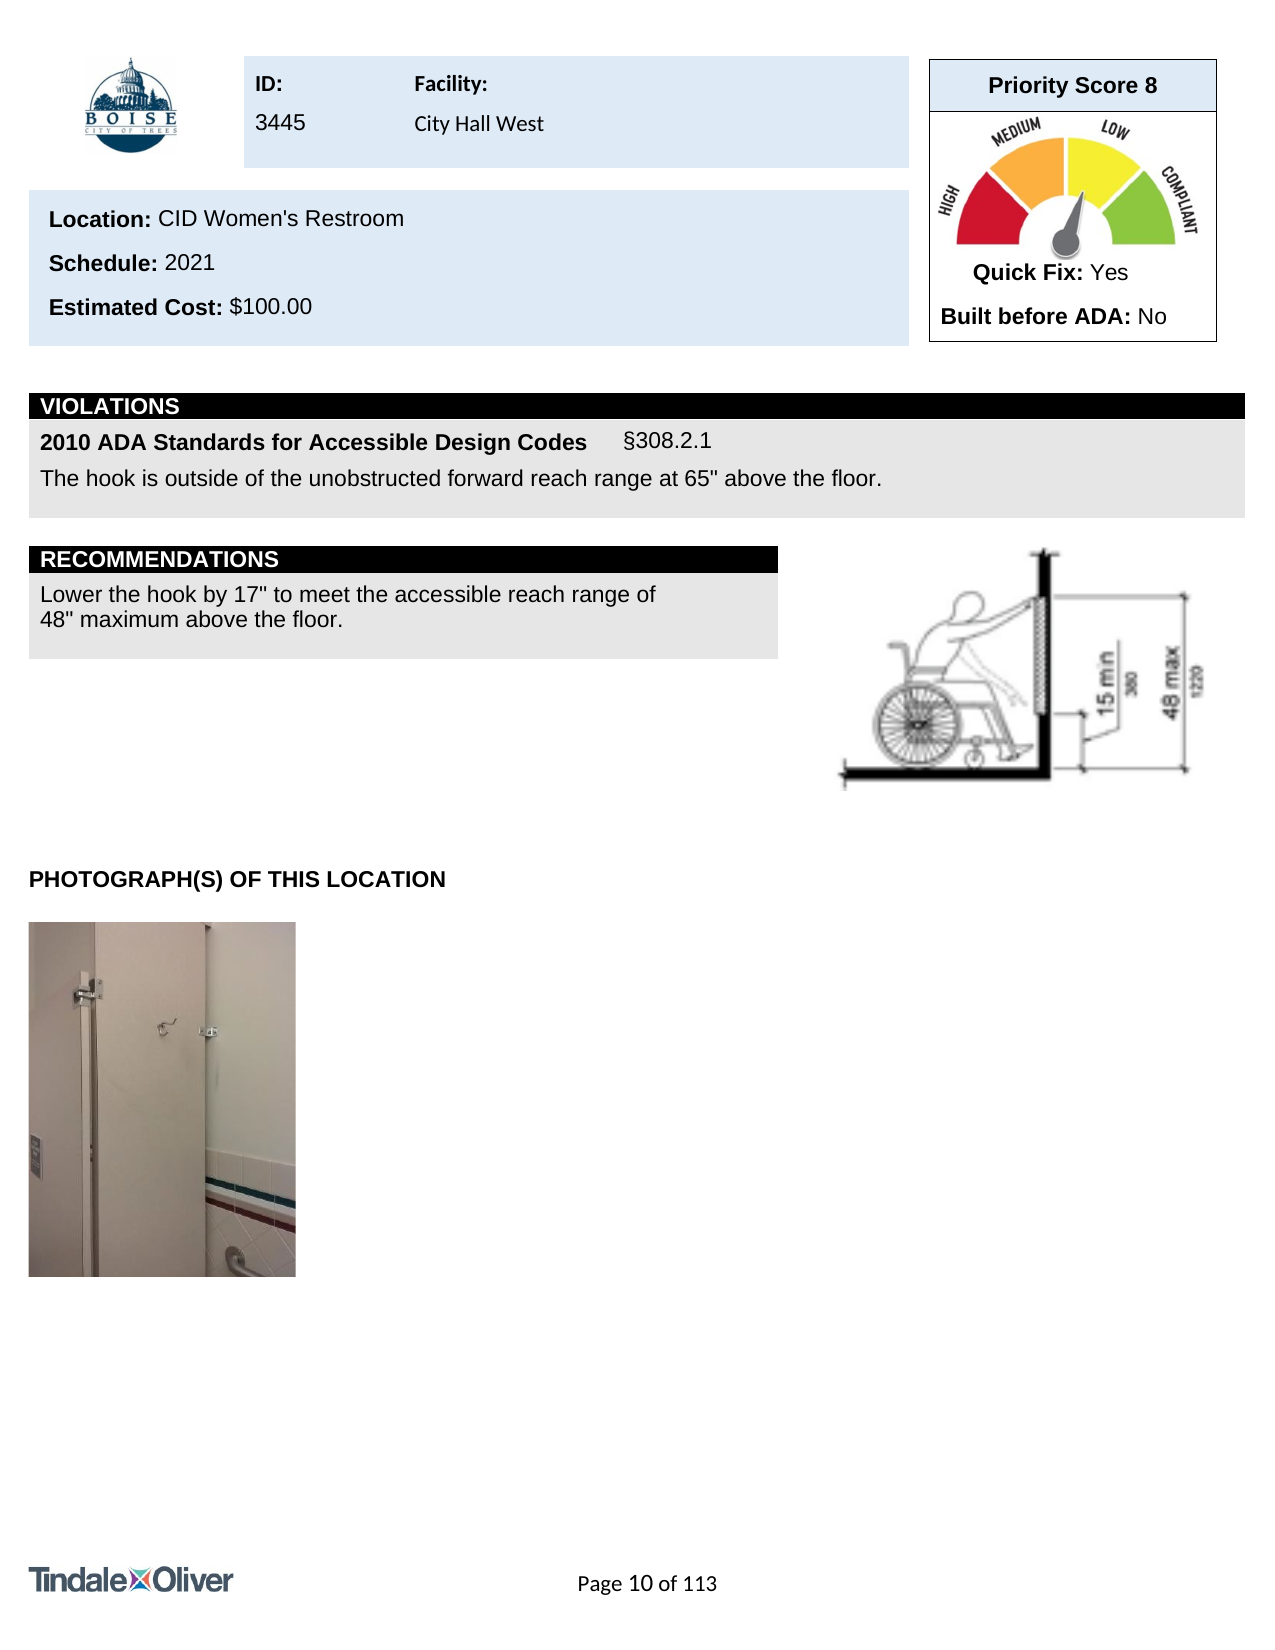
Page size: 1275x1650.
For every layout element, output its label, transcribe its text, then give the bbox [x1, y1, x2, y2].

picture [938, 112, 1201, 260]
table_header ID: 3445 [244, 56, 403, 168]
table_header [29, 56, 243, 168]
table_header Priority Score 8 [930, 60, 1216, 111]
table_cell Quick Fix: Yes Built before ADA: No [930, 112, 1216, 341]
table_cell 2010 ADA Standards for Accessible Design Codes §308.2.1 The hook is outside of the unobstructed forward reach range at 65" above the floor. [29, 420, 1245, 518]
table_header RECOMMENDATIONS [29, 546, 778, 573]
picture [84, 56, 178, 154]
table_header Facility: City Hall West [403, 56, 909, 168]
table_cell Lower the hook by 17" to meet the accessible reach range of 48" maximum above the floor. [29, 573, 778, 659]
table_header Location: CID Women's Restroom Schedule: 2021 Estimated Cost: $100.00 [29, 190, 909, 346]
picture [28, 1566, 234, 1592]
table_header VIOLATIONS [29, 393, 1245, 419]
picture [833, 546, 1207, 791]
subtitle PHOTOGRAPH(S) OF THIS LOCATION [28, 866, 1246, 892]
picture [28, 922, 296, 1277]
